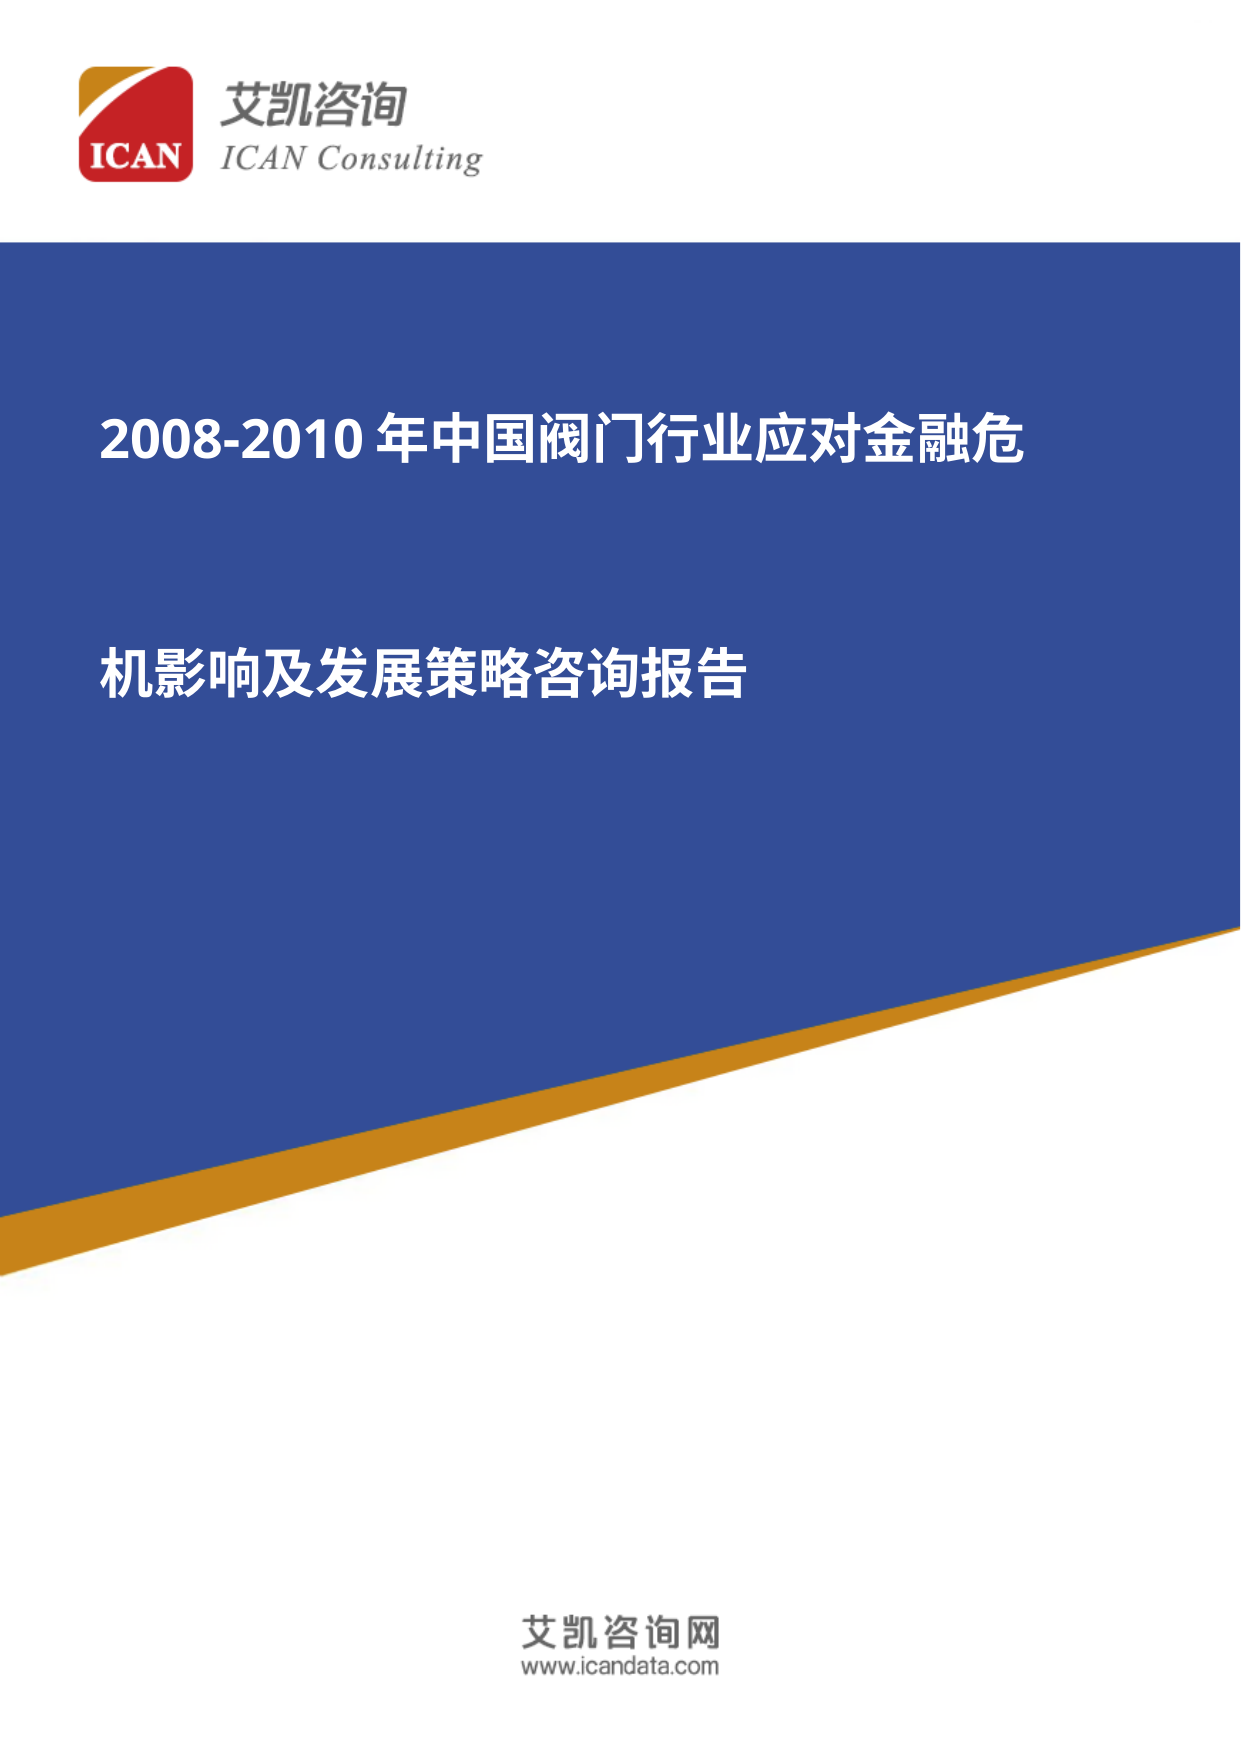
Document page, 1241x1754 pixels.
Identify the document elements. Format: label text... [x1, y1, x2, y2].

picture [0, 5, 1241, 1754]
subtitle 2008-2010年中国阀门行业应对金融危机影响及发展策略咨询报告 [99, 386, 1053, 718]
